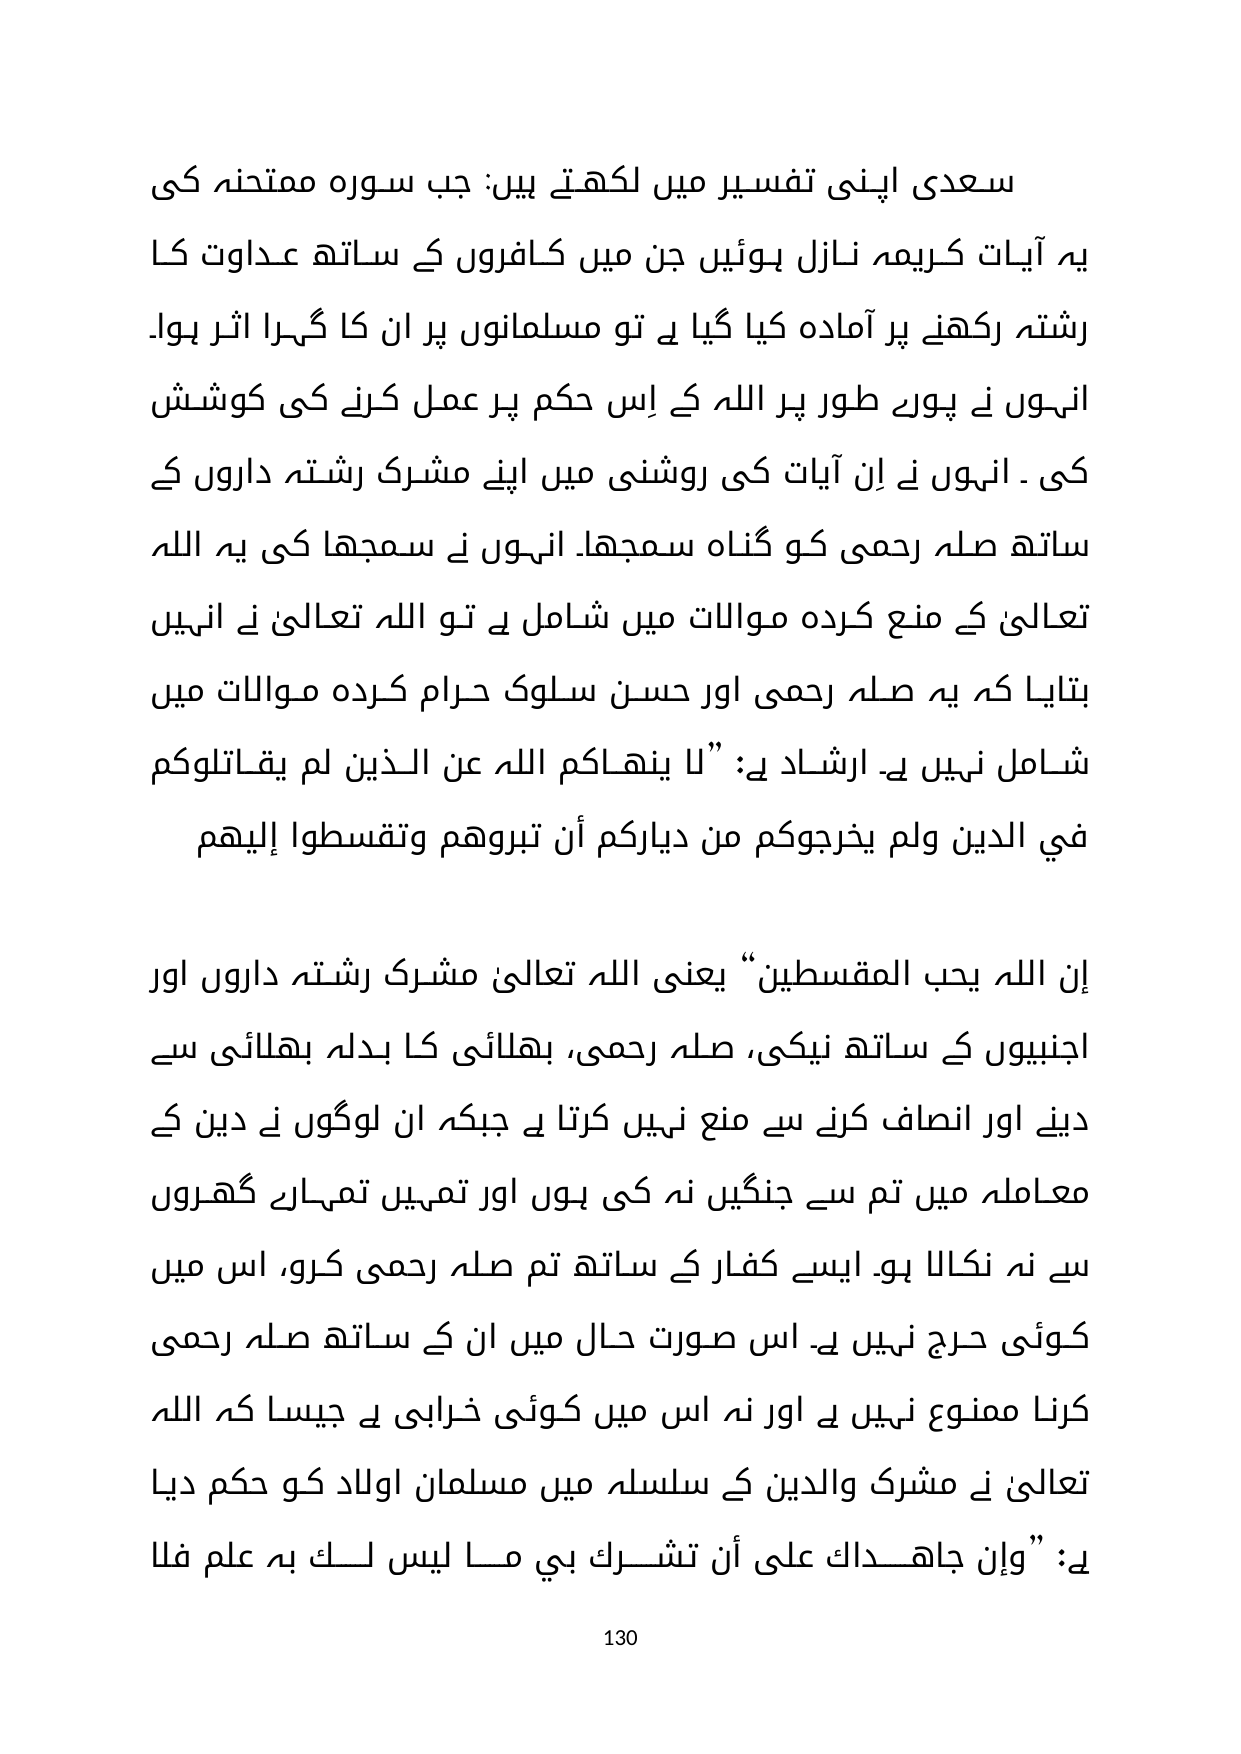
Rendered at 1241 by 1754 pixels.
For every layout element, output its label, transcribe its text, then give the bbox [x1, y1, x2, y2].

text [150, 943, 1090, 1587]
text سعدی اپنی تفسیر میں لکھتے ہیں: جب سورہ ممتحنہ کی یہ آیات کریمہ نازل ہوئیں جن میں کافروں کے ساتھ عداوت کا رشتہ رکھنے پر آمادہ کیا گیا ہے تو مسلمانوں پر ان کا گہرا اثر ہوا۔ انہوں نے پورے طور پر اللہ کے اِس حکم پر عمل کرنے کی کوشش کی ۔ انہوں نے اِن آیات کی روشنی میں اپنے مشرک رشتہ داروں کے ساتھ صلہ رحمی کو گناہ سمجھا۔ انہوں نے سمجھا کی یہ اللہ تعالیٰ کے منع کردہ موالات میں شامل ہے تو اللہ تعالیٰ نے انہیں بتایا کہ یہ صلہ رحمی اور حسن سلوک حرام کردہ موالات میں شامل نہیں ہے۔ ارشاد ہے: ”لا ینھاکم اللہ عن الذین لم یقاتلوکم في الدین ولم یخرجوکم من دیارکم أن تبروھم وتقسطوا إلیھم [150, 150, 1090, 868]
